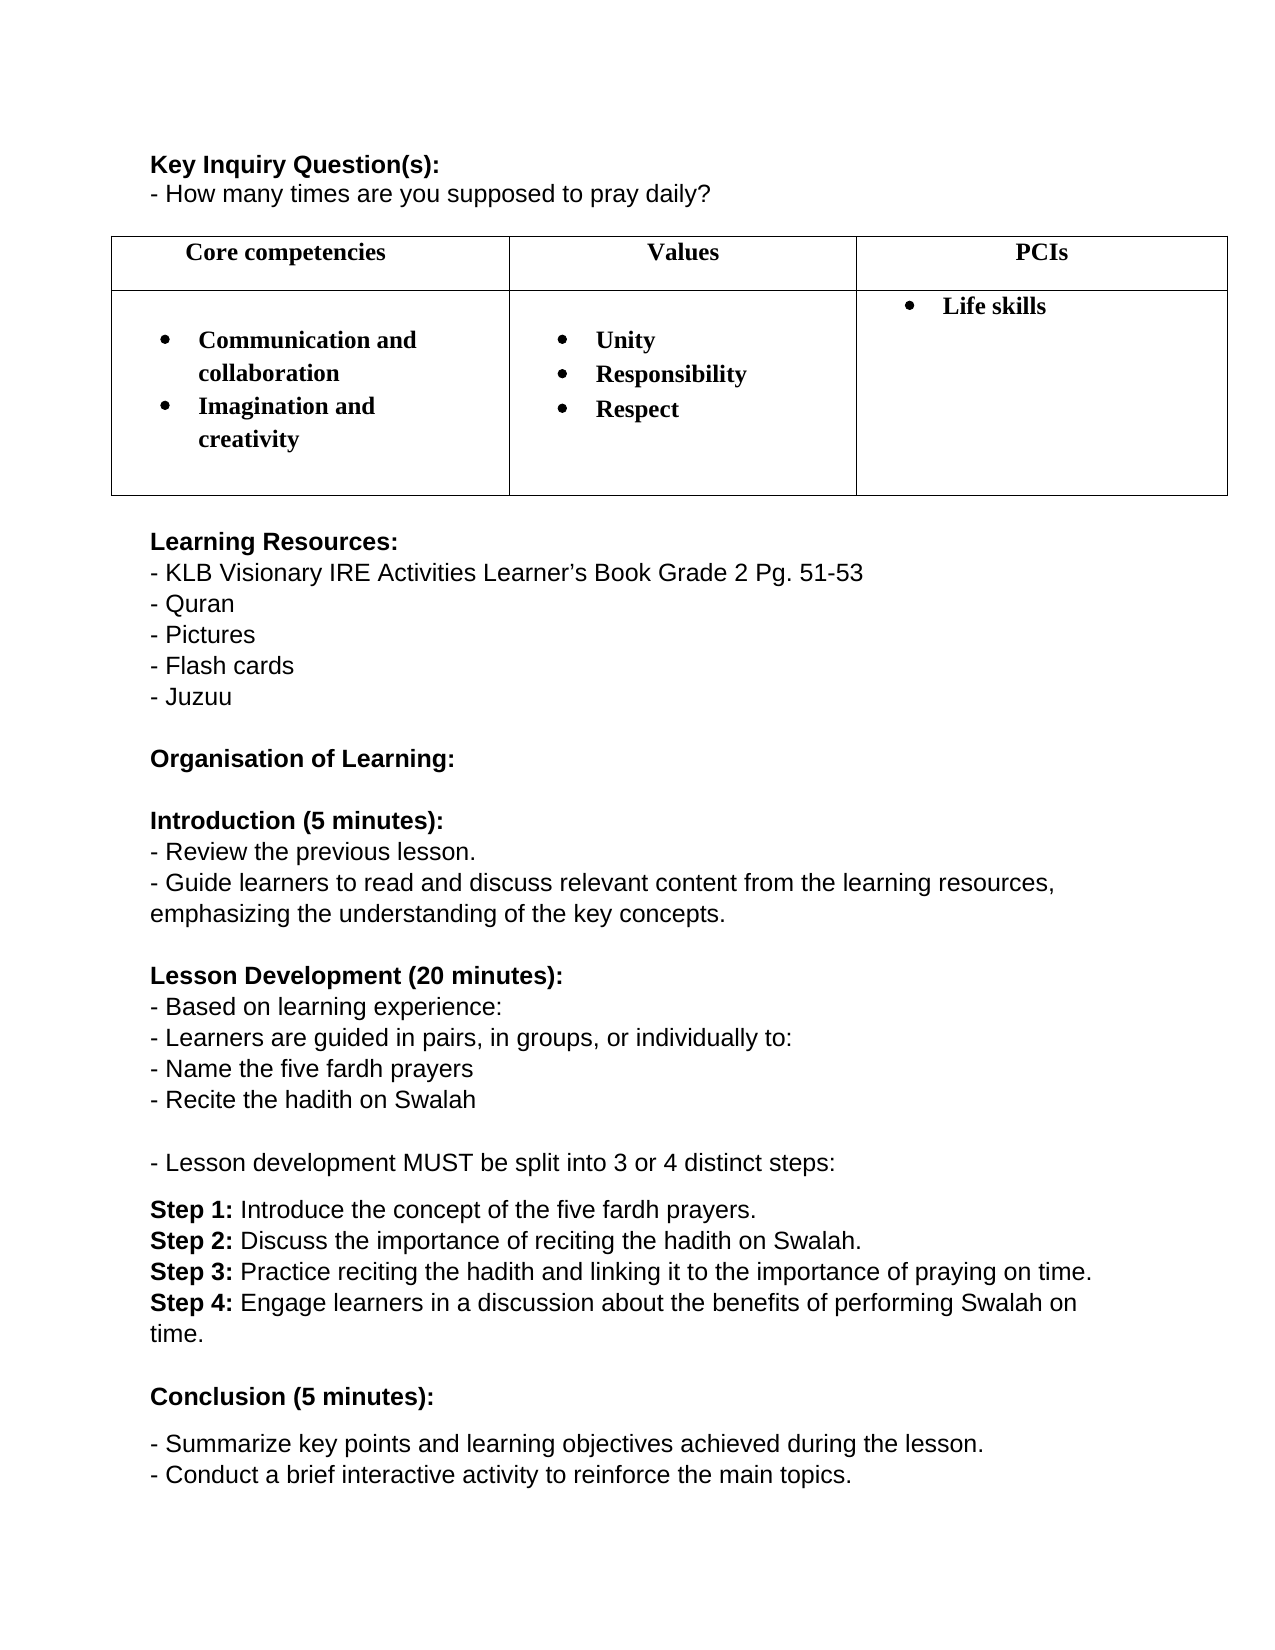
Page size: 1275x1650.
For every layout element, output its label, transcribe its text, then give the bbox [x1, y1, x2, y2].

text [150, 150, 1125, 236]
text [150, 1429, 1125, 1489]
table_header Values [510, 237, 856, 289]
table_header Core competencies [112, 237, 509, 289]
table_header PCIs [857, 237, 1227, 289]
table_cell Unity Responsibility Respect [510, 291, 856, 495]
text Step 1: Introduce the concept of the five fardh prayers. Step 2: Discuss the importance of reciting the hadith on Swalah. Step 3: Practice reciting the hadith and linking it to the importance of praying on time. Step 4: Engage learners in a discussion about the benefits of performing Swalah on time. Conclusion (5 minutes): [150, 1195, 1125, 1410]
table_cell Communication and collaboration Imagination and creativity [112, 291, 509, 495]
text Learning Resources: - KLB Visionary IRE Activities Learner’s Book Grade 2 Pg. 51-53 - Quran - Pictures - Flash cards - Juzuu Organisation of Learning: Introduction (5 minutes): - Review the previous lesson. - Guide learners to read and discuss relevant content from the learning resources, emphasizing the understanding of the key concepts. Lesson Development (20 minutes): - Based on learning experience: - Learners are guided in pairs, in groups, or individually to: - Name the five fardh prayers - Recite the hadith on Swalah - Lesson development MUST be split into 3 or 4 distinct steps: [150, 496, 1125, 1176]
table_cell Life skills [857, 291, 1227, 495]
